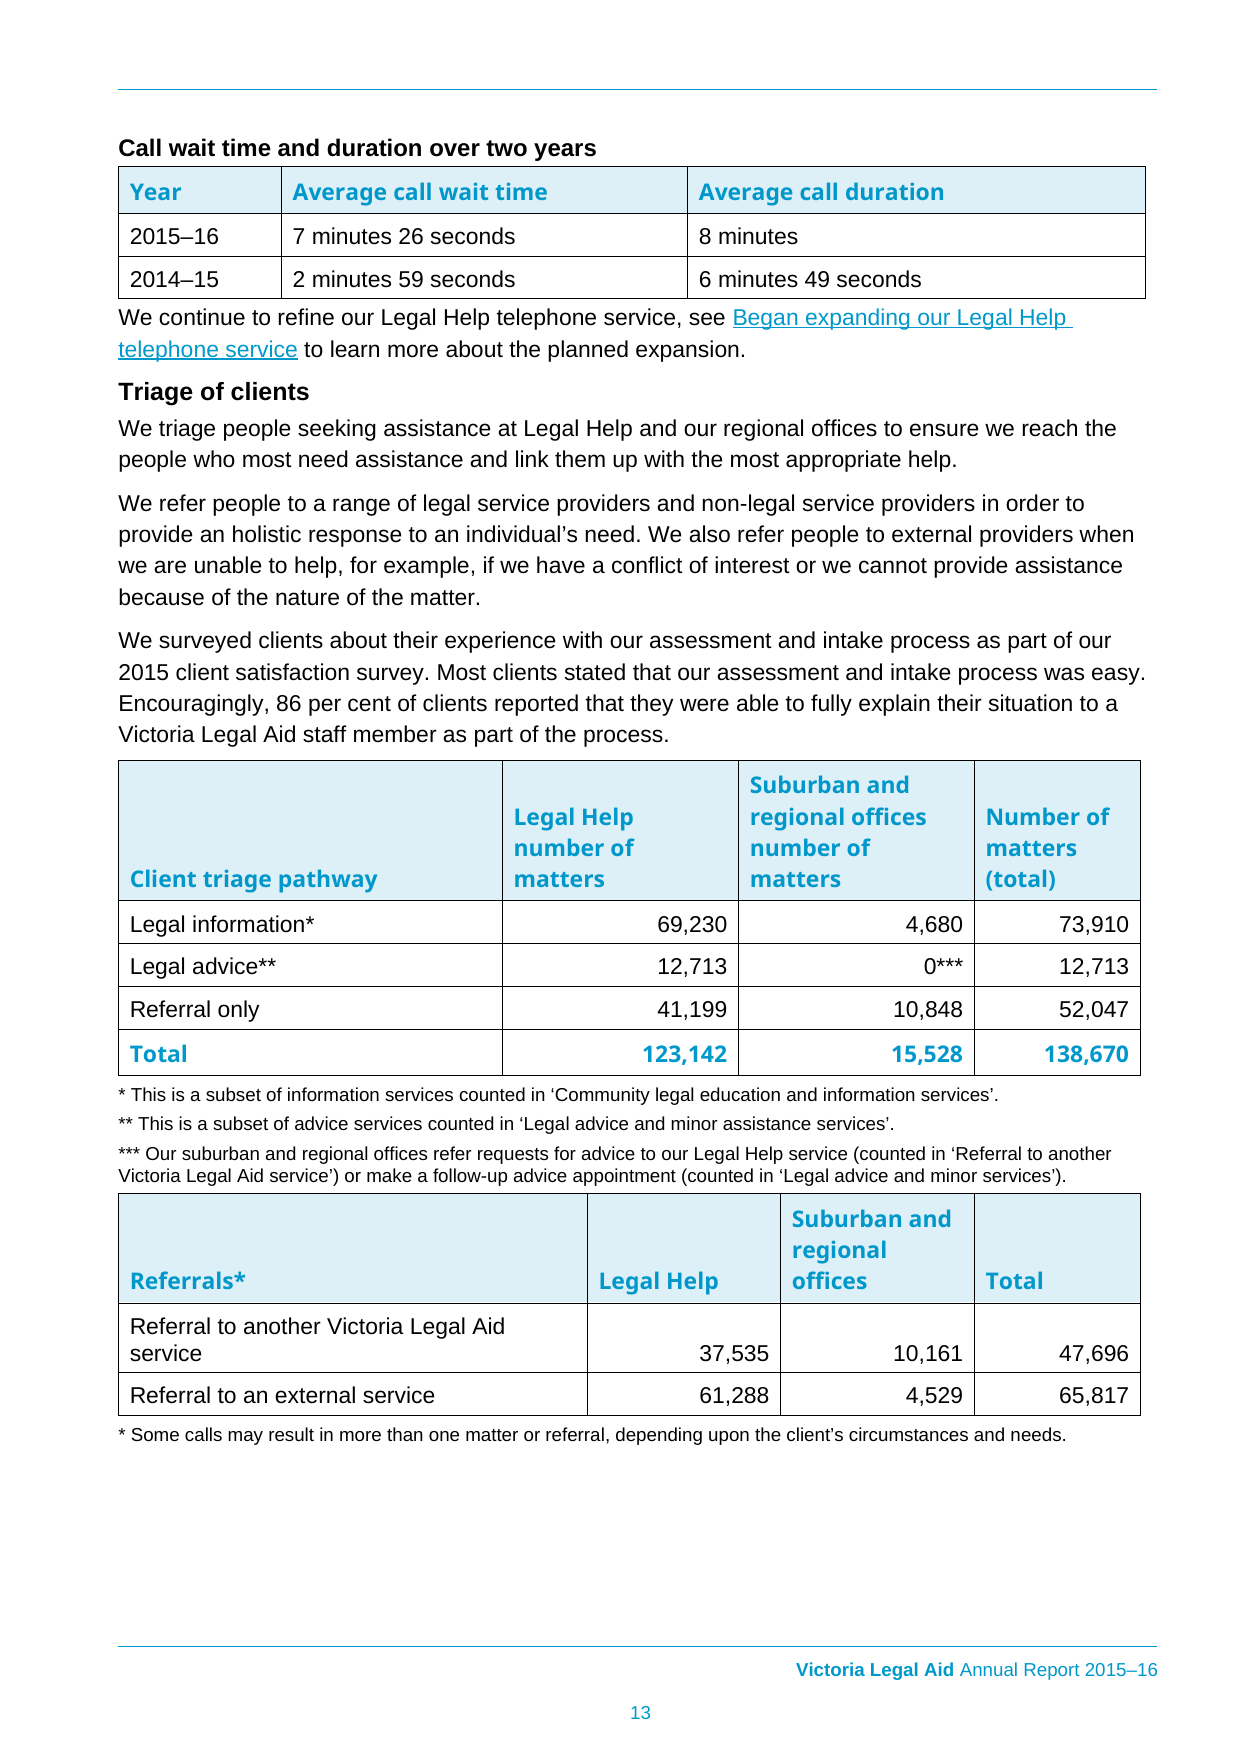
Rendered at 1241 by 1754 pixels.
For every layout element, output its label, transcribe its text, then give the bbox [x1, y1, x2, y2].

table_cell 4,529 [781, 1373, 974, 1415]
table_cell 2015–16 [119, 214, 281, 256]
text * This is a subset of information services counted in ‘Community legal education and information services’. [118, 1083, 1157, 1106]
table_header Legal Help [588, 1194, 780, 1302]
table_header Year [119, 167, 281, 213]
table_cell 10,161 [781, 1304, 974, 1372]
table_cell 65,817 [975, 1373, 1140, 1415]
text ** This is a subset of advice services counted in ‘Legal advice and minor assistance services’. [118, 1112, 1157, 1135]
table_cell 138,670 [975, 1030, 1140, 1075]
text We refer people to a range of legal service providers and non-legal service providers in order to provide an holistic response to an individual’s need. We also refer people to external providers when we are unable to help, for example, if we have a conflict of interest or we cannot provide assistance because of the nature of the matter. [118, 485, 1157, 610]
table_cell 15,528 [739, 1030, 974, 1075]
table_header Number of matters (total) [975, 761, 1140, 900]
table_cell Referral only [119, 987, 502, 1028]
text We continue to refine our Legal Help telephone service, see Began expanding our Legal Help telephone service to learn more about the planned expansion. [118, 299, 1157, 362]
table_header Referrals* [119, 1194, 587, 1302]
table_header Suburban and regional offices number of matters [739, 761, 974, 900]
table_cell Referral to an external service [119, 1373, 587, 1415]
table_cell 47,696 [975, 1304, 1140, 1372]
table_cell 73,910 [975, 901, 1140, 943]
table_cell 12,713 [503, 944, 738, 986]
table_cell Legal information* [119, 901, 502, 943]
table_cell 61,288 [588, 1373, 780, 1415]
table_header Legal Help number of matters [503, 761, 738, 900]
table_cell 2014–15 [119, 257, 281, 298]
table_cell 12,713 [975, 944, 1140, 986]
table_cell 7 minutes 26 seconds [282, 214, 687, 256]
table_cell Referral to another Victoria Legal Aid service [119, 1304, 587, 1372]
table_cell 123,142 [503, 1030, 738, 1075]
text * Some calls may result in more than one matter or referral, depending upon the client’s circumstances and needs. [118, 1422, 1157, 1445]
table_cell 0*** [739, 944, 974, 986]
table_cell 10,848 [739, 987, 974, 1028]
table_cell 37,535 [588, 1304, 780, 1372]
table_cell 52,047 [975, 987, 1140, 1028]
table_cell 6 minutes 49 seconds [688, 257, 1145, 298]
text We triage people seeking assistance at Legal Help and our regional offices to ensure we reach the people who most need assistance and link them up with the most appropriate help. [118, 410, 1157, 472]
table_cell Legal advice** [119, 944, 502, 986]
subtitle Call wait time and duration over two years [118, 131, 1128, 162]
table_cell Total [119, 1030, 502, 1075]
table_header Client triage pathway [119, 761, 502, 900]
table_header Average call duration [688, 167, 1145, 213]
text We surveyed clients about their experience with our assessment and intake process as part of our 2015 client satisfaction survey. Most clients stated that our assessment and intake process was easy. Encouragingly, 86 per cent of clients reported that they were able to fully explain their situation to a Victoria Legal Aid staff member as part of the process. [118, 622, 1157, 747]
table_cell 69,230 [503, 901, 738, 943]
table_cell 41,199 [503, 987, 738, 1028]
table_header Average call wait time [282, 167, 687, 213]
table_cell 2 minutes 59 seconds [282, 257, 687, 298]
table_cell 8 minutes [688, 214, 1145, 256]
subtitle Triage of clients [118, 374, 1157, 406]
text *** Our suburban and regional offices refer requests for advice to our Legal Help service (counted in ‘Referral to another Victoria Legal Aid service’) or make a follow-up advice appointment (counted in ‘Legal advice and minor services’). [118, 1141, 1157, 1187]
table_header Total [975, 1194, 1140, 1302]
table_header Suburban and regional offices [781, 1194, 974, 1302]
table_cell 4,680 [739, 901, 974, 943]
